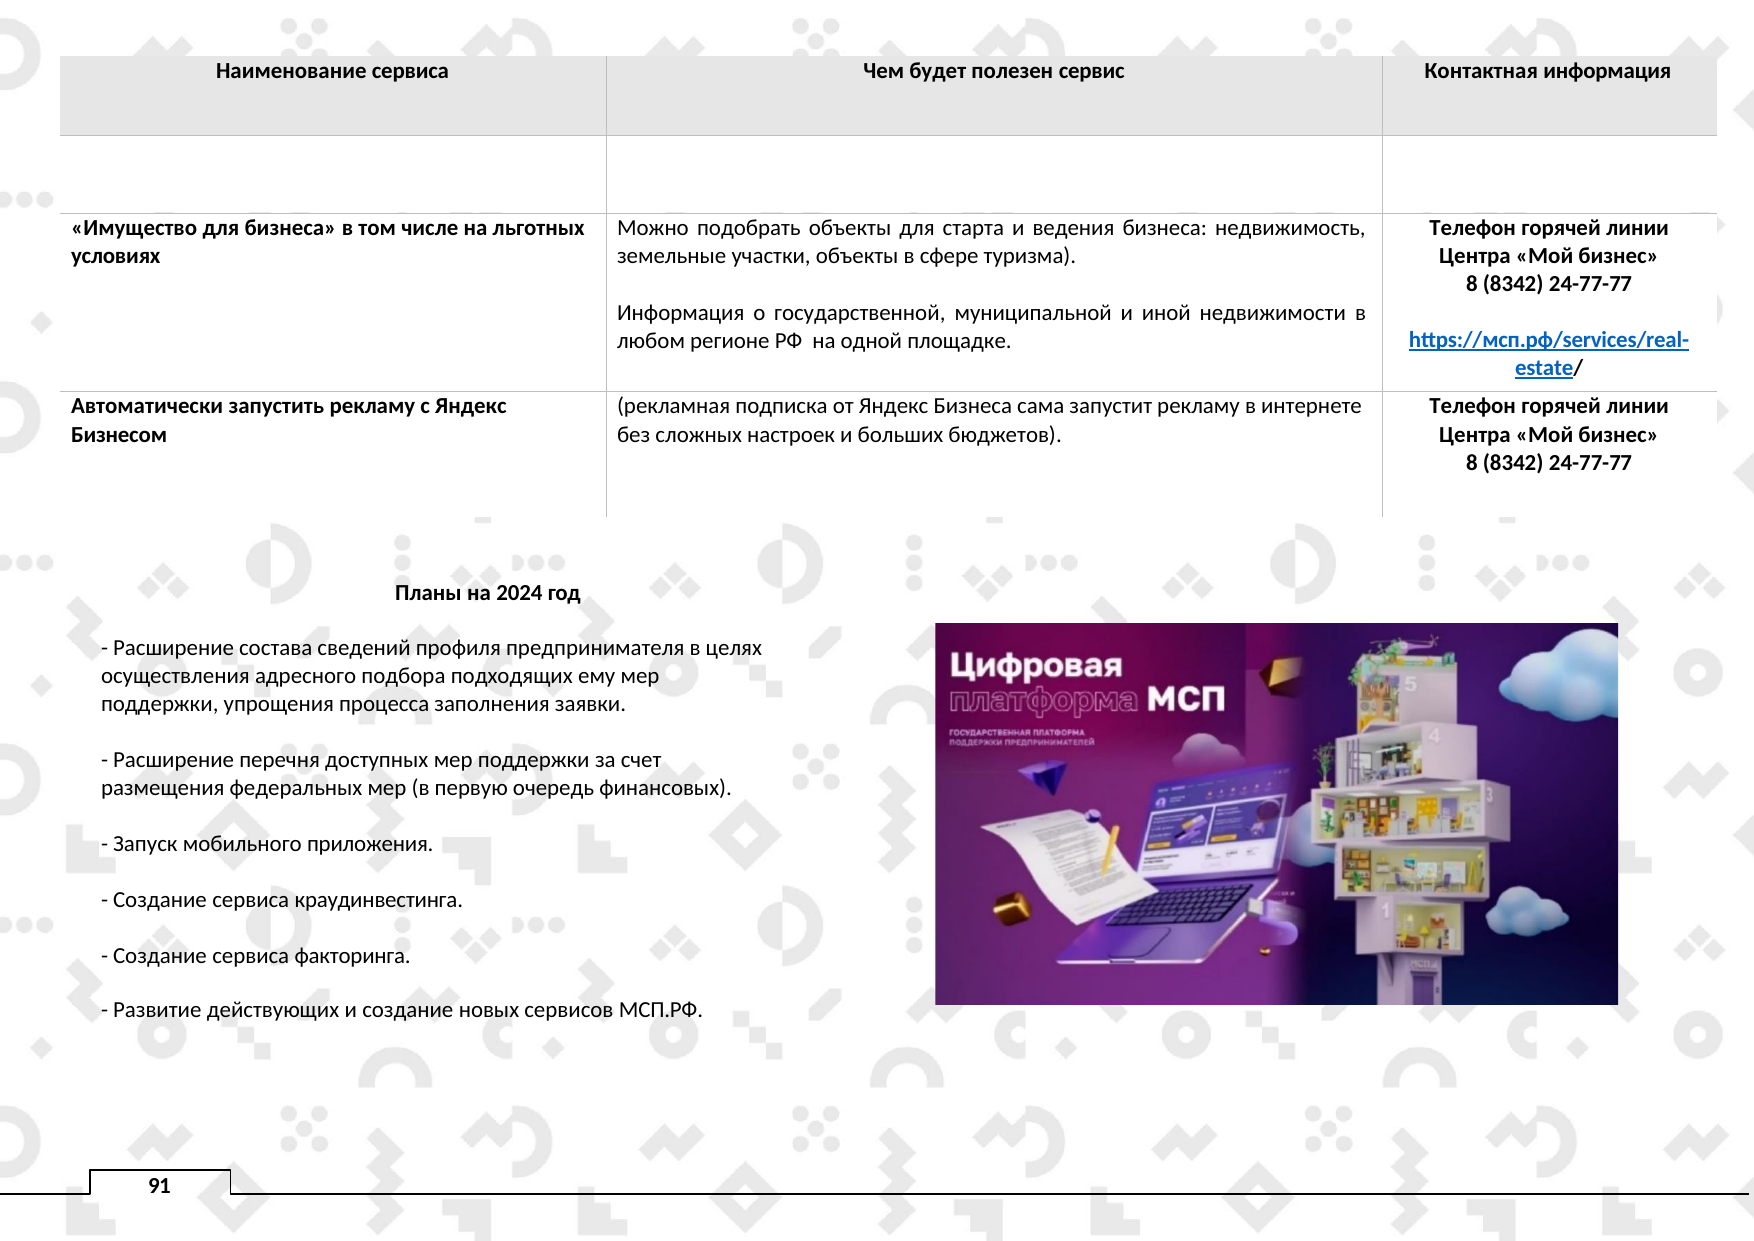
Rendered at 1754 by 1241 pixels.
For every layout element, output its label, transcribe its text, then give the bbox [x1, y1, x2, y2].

table_cell Телефон горячей линии Центра «Мой бизнес» 8 (8342) 24-77-77 [1383, 392, 1717, 517]
table_cell (рекламная подписка от Яндекс Бизнеса сама запустит рекламу в интернете без сложных настроек и больших бюджетов). [607, 392, 1382, 517]
table_header Контактная информация [1383, 56, 1717, 135]
table_header Чем будет полезен сервис [607, 56, 1382, 135]
table_cell Можно подобрать объекты для старта и ведения бизнеса: недвижимость, земельные участки, объекты в сфере туризма). Информация о государственной, муниципальной и иной недвижимости в любом регионе РФ на одной площадке. [607, 214, 1382, 391]
table_cell «Имущество для бизнеса» в том числе на льготных условиях [60, 214, 606, 391]
table_header Планы на 2024 год Расширение состава сведений профиля предпринимателя в целях осуществления адресного подбора подходящих ему мер поддержки, упрощения процесса заполнения заявки. Расширение перечня доступных мер поддержки за счет размещения федеральных мер (в первую очередь финансовых). Запуск мобильного приложения. Создание сервиса краудинвестинга. Создание сервиса факторинга. Развитие действующих и создание новых сервисов МСП.РФ. [96, 581, 863, 1024]
picture [0, 0, 1754, 1241]
table_cell [607, 136, 1382, 212]
text 91 [148, 1171, 1739, 1199]
table_header Наименование сервиса [60, 56, 606, 135]
table_header [863, 581, 1618, 1024]
table_cell Автоматически запустить рекламу с Яндекс Бизнесом [60, 392, 606, 517]
table_cell Телефон горячей линии Центра «Мой бизнес» 8 (8342) 24-77-77 https://мсп.рф/services/real- estate/ [1383, 214, 1717, 391]
table_cell [60, 136, 606, 212]
table_cell [1383, 136, 1717, 212]
